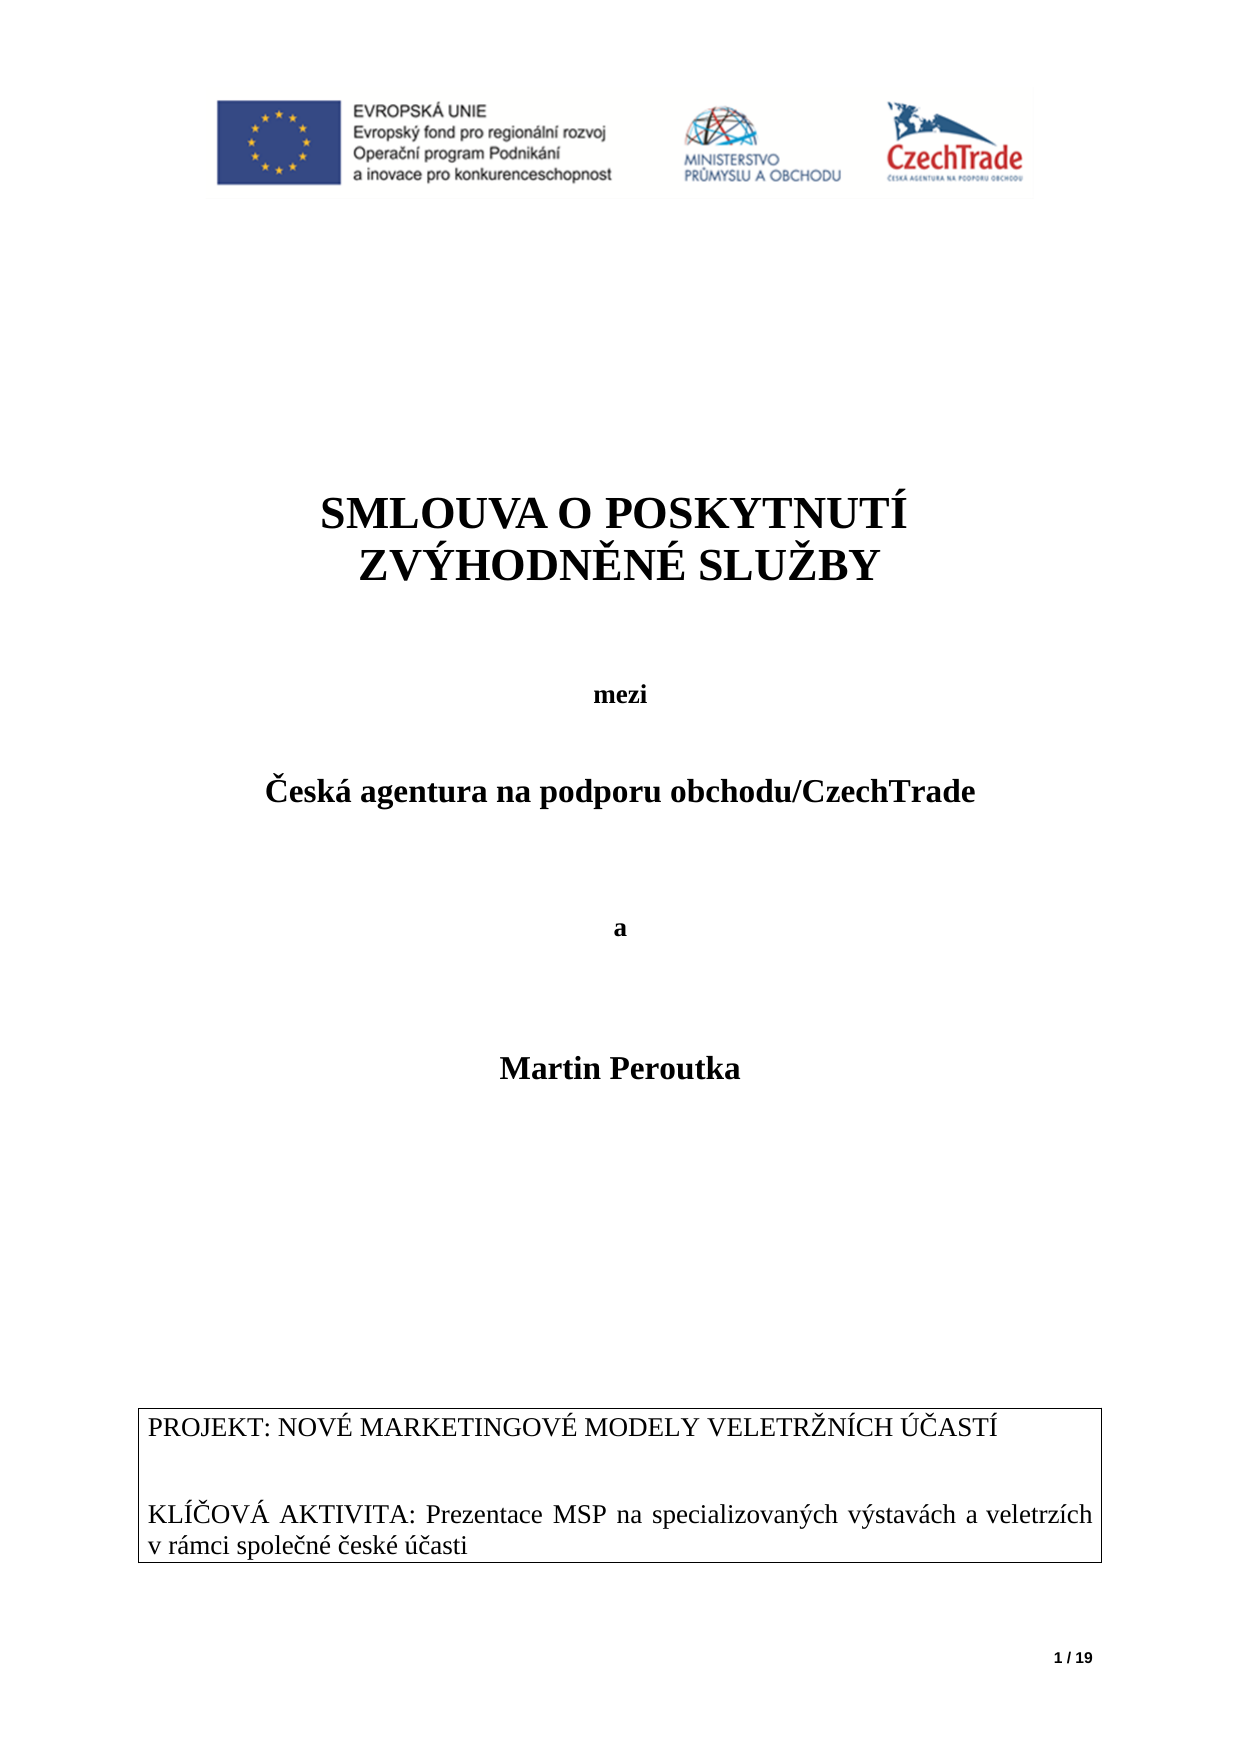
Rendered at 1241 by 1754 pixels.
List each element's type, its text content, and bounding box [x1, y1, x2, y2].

text mezi [148, 678, 1092, 709]
text Česká agentura na podporu obchodu/CzechTrade [148, 772, 1092, 810]
text KLÍČOVÁ AKTIVITA: Prezentace MSP na specializovaných výstavách a veletrzích v rámci společné české účasti [139, 1495, 1101, 1562]
picture [205, 87, 1035, 200]
title Smlouva o poskytnutí zvýhodněné služby [148, 485, 1092, 591]
text PROJEKT: NOVÉ MARKETINGOVÉ MODELY VELETRŽNÍCH ÚČASTÍ [139, 1409, 1101, 1442]
text Martin Peroutka [148, 1048, 1092, 1087]
text a [148, 911, 1092, 942]
